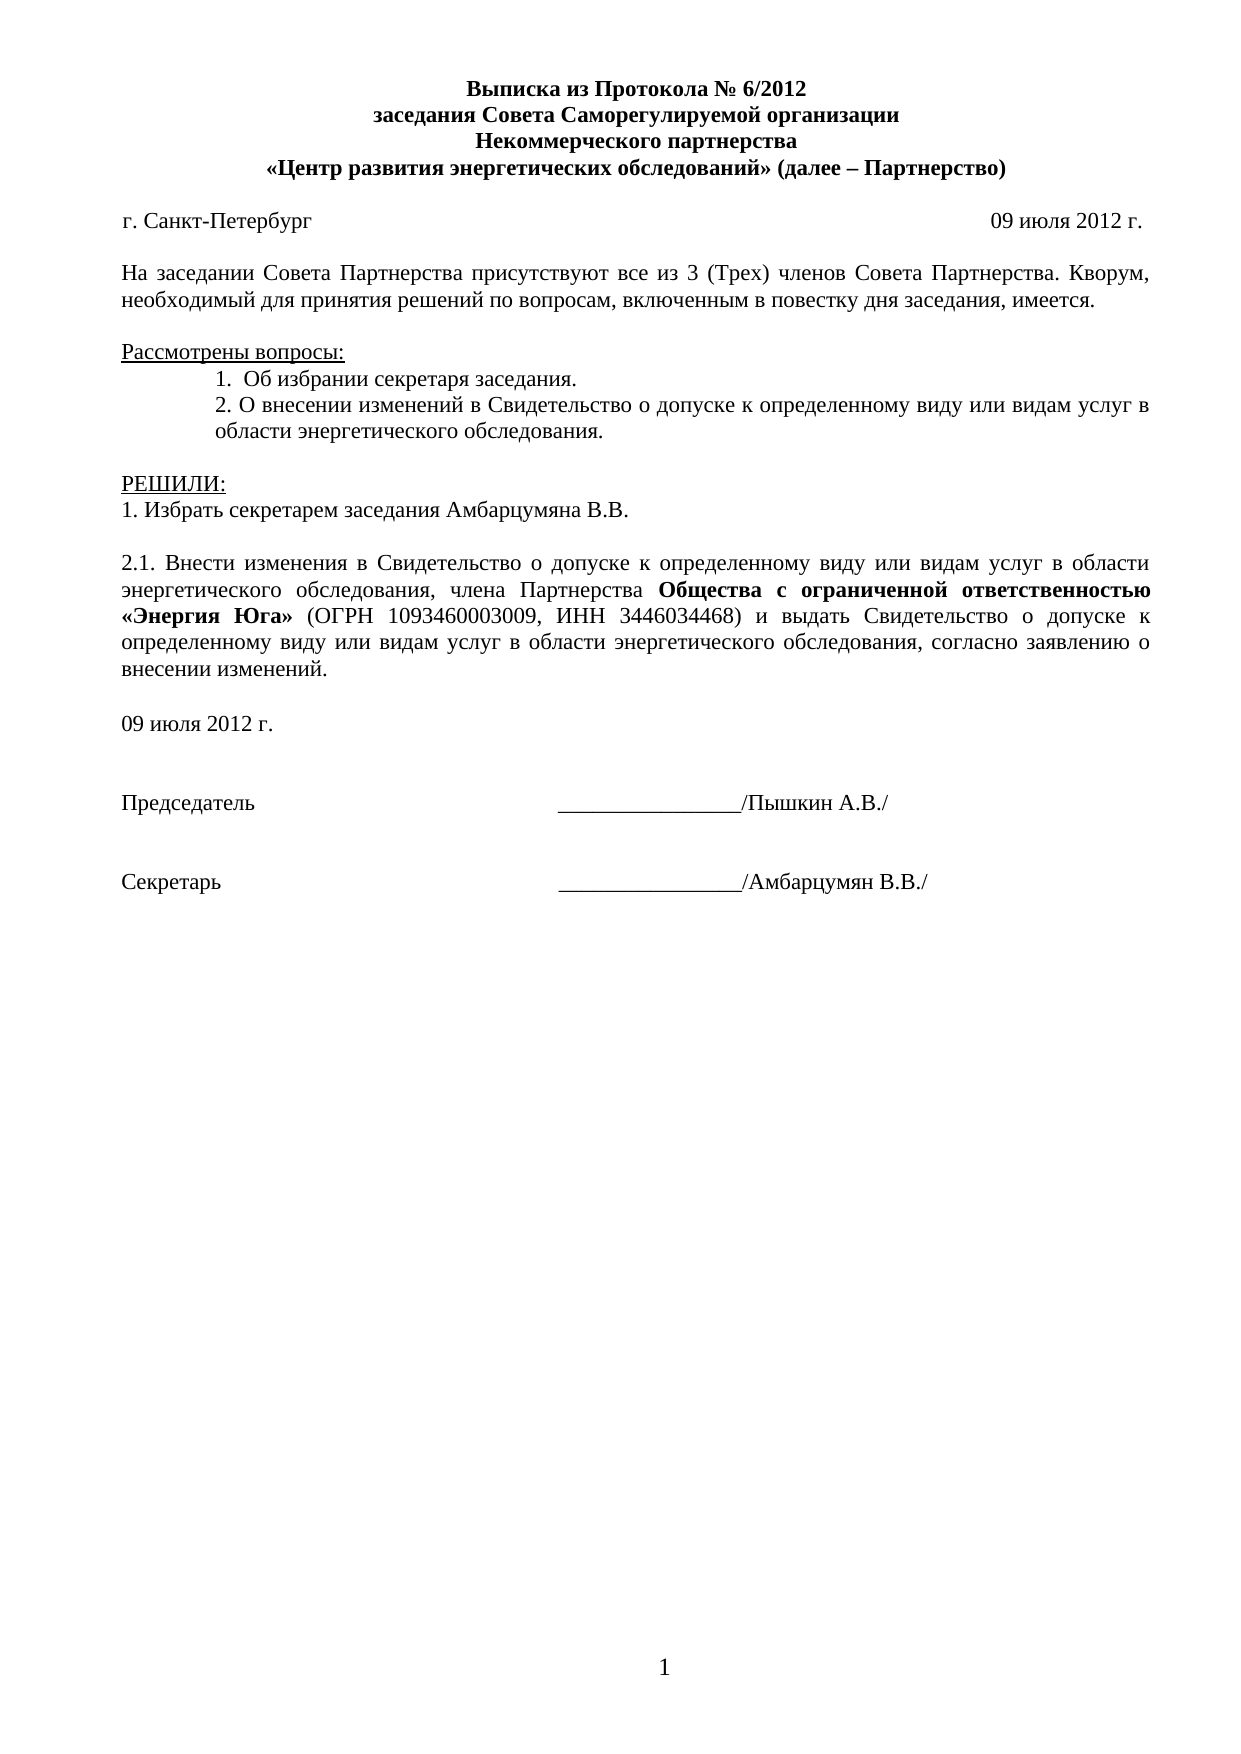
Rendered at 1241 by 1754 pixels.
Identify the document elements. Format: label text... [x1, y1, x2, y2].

text Рассмотрены вопросы: [121, 338, 1152, 365]
text РЕШИЛИ: [121, 470, 1152, 497]
text Председатель ________________/Пышкин А.В./ [121, 789, 1152, 815]
text 2.1. Внести изменения в Свидетельство о допуске к определенному виду или видам услуг в области энергетического обследования, члена Партнерства Общества с ограниченной ответственностью «Энергия Юга» (ОГРН 1093460003009, ИНН 3446034468) и выдать Свидетельство о допуске к определенному виду или видам услуг в области энергетического обследования, согласно заявлению о внесении изменений. [121, 549, 1152, 681]
text 1. Об избрании секретаря заседания. [215, 365, 1152, 391]
text 2. О внесении изменений в Свидетельство о допуске к определенному виду или видам услуг в области энергетического обследования. [215, 391, 1152, 444]
text 09 июля 2012 г. [121, 710, 1152, 736]
text Некоммерческого партнерства [121, 128, 1152, 154]
text «Центр развития энергетических обследований» (далее – Партнерство) [121, 154, 1152, 180]
table_header 09 июля 2012 г. [633, 207, 1154, 233]
text Секретарь ________________/Амбарцумян В.В./ [121, 868, 1152, 894]
text 1. Избрать секретарем заседания Амбарцумяна В.В. [121, 497, 1152, 523]
text На заседании Совета Партнерства присутствуют все из 3 (Трех) членов Совета Партнерства. Кворум, необходимый для принятия решений по вопросам, включенным в повестку дня заседания, имеется. [121, 259, 1152, 312]
table_header г. Санкт-Петербург [111, 207, 632, 233]
text заседания Совета Саморегулируемой организации [121, 101, 1152, 128]
text Выписка из Протокола № 6/2012 [121, 75, 1152, 101]
